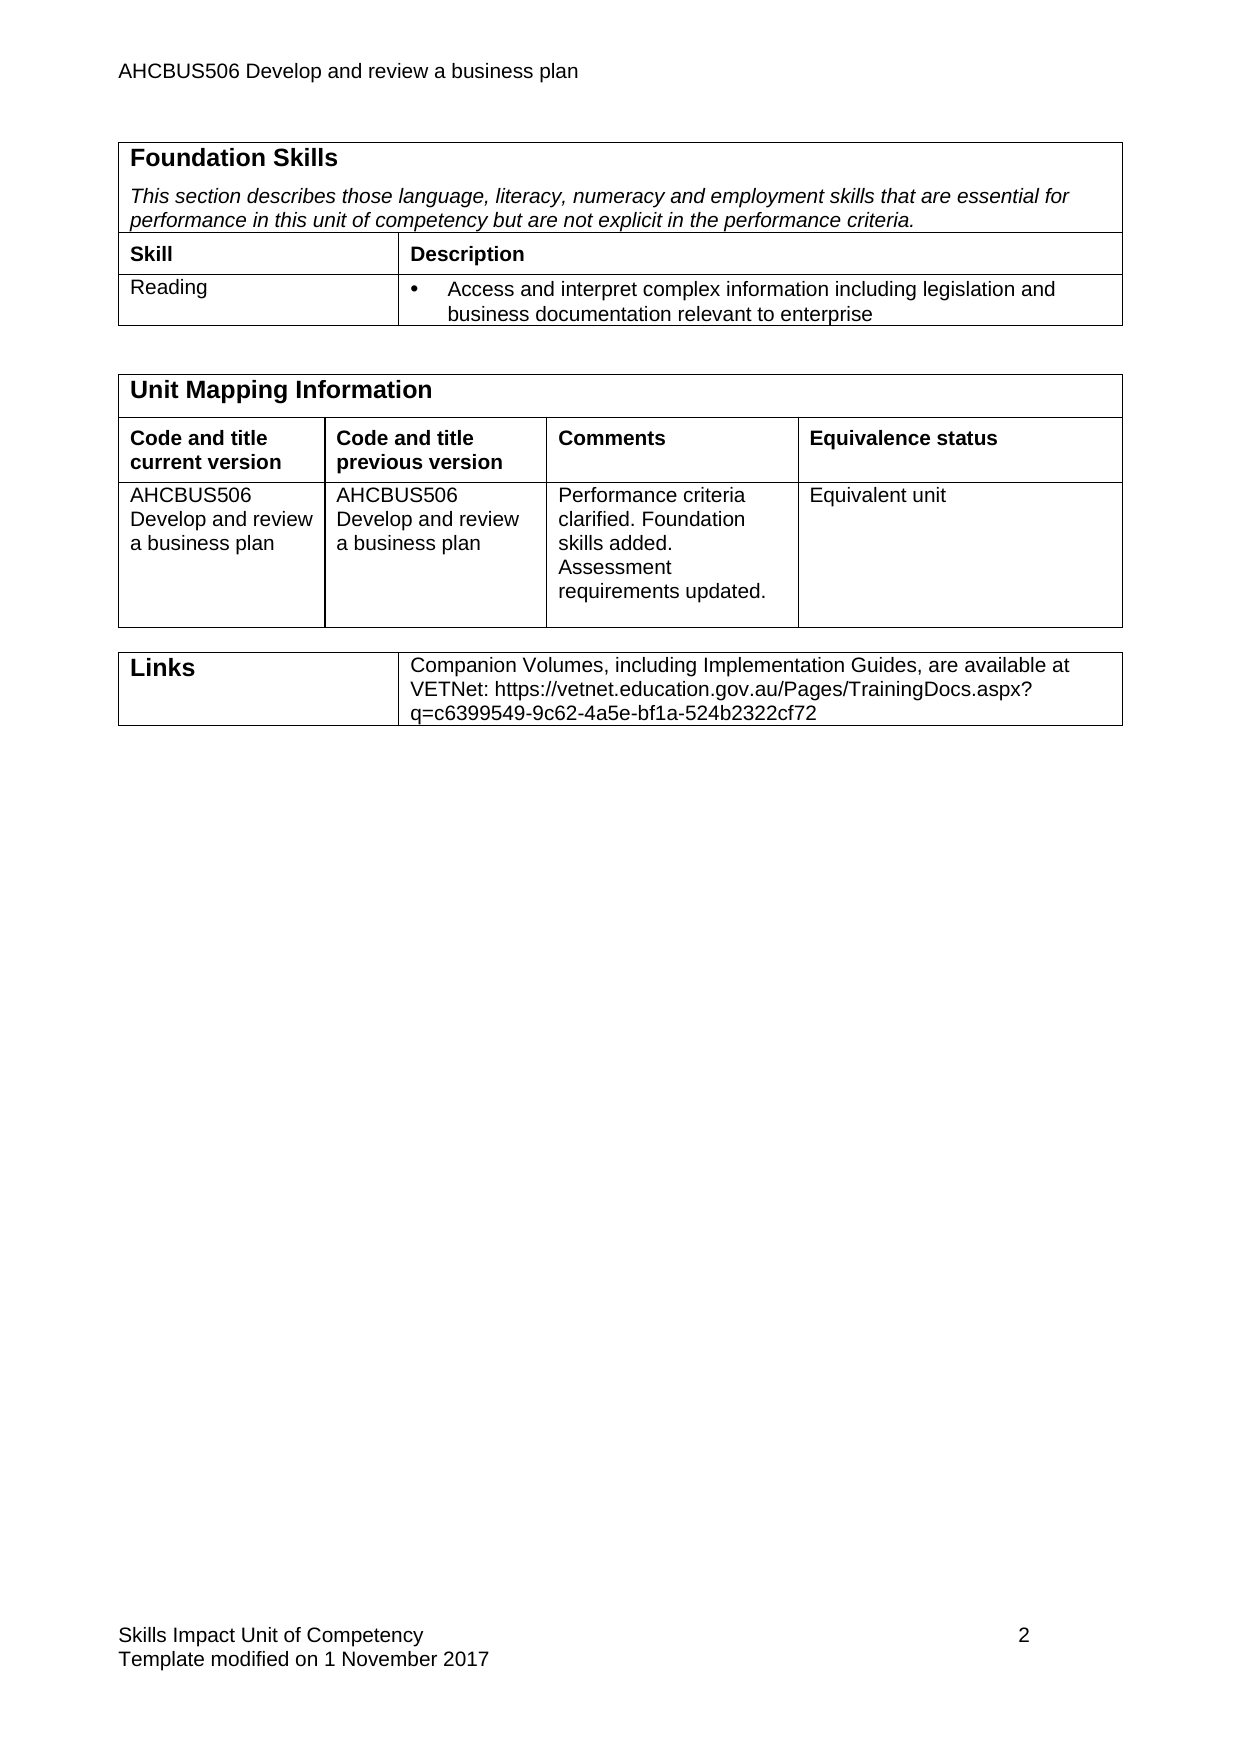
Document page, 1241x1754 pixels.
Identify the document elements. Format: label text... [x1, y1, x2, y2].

table_cell Reading [119, 275, 398, 325]
table_cell Equivalence status [799, 418, 1122, 482]
table_cell Performance criteria clarified. Foundation skills added. Assessment requirements updated. [547, 483, 798, 627]
table_cell Skill [119, 233, 398, 274]
table_cell AHCBUS506 Develop and review a business plan [119, 483, 324, 627]
table_header Foundation Skills This section describes those language, literacy, numeracy and employment skills that are essential for performance in this unit of competency but are not explicit in the performance criteria. [119, 143, 1122, 232]
table_header Unit Mapping Information [119, 375, 1122, 417]
table_cell Description [399, 233, 1122, 274]
table_cell Equivalent unit [799, 483, 1122, 627]
table_cell Access and interpret complex information including legislation and business documentation relevant to enterprise [399, 275, 1122, 325]
table_cell Code and title current version [119, 418, 324, 482]
table_header Companion Volumes, including Implementation Guides, are available at VETNet: https://vetnet.education.gov.au/Pages/TrainingDocs.aspx?q=c6399549-9c62-4a5e-bf1a-524b2322cf72 [399, 653, 1122, 725]
table_cell AHCBUS506 Develop and review a business plan [326, 483, 546, 627]
table_header Links [119, 653, 398, 725]
table_cell Code and title previous version [326, 418, 546, 482]
table_cell Comments [547, 418, 798, 482]
